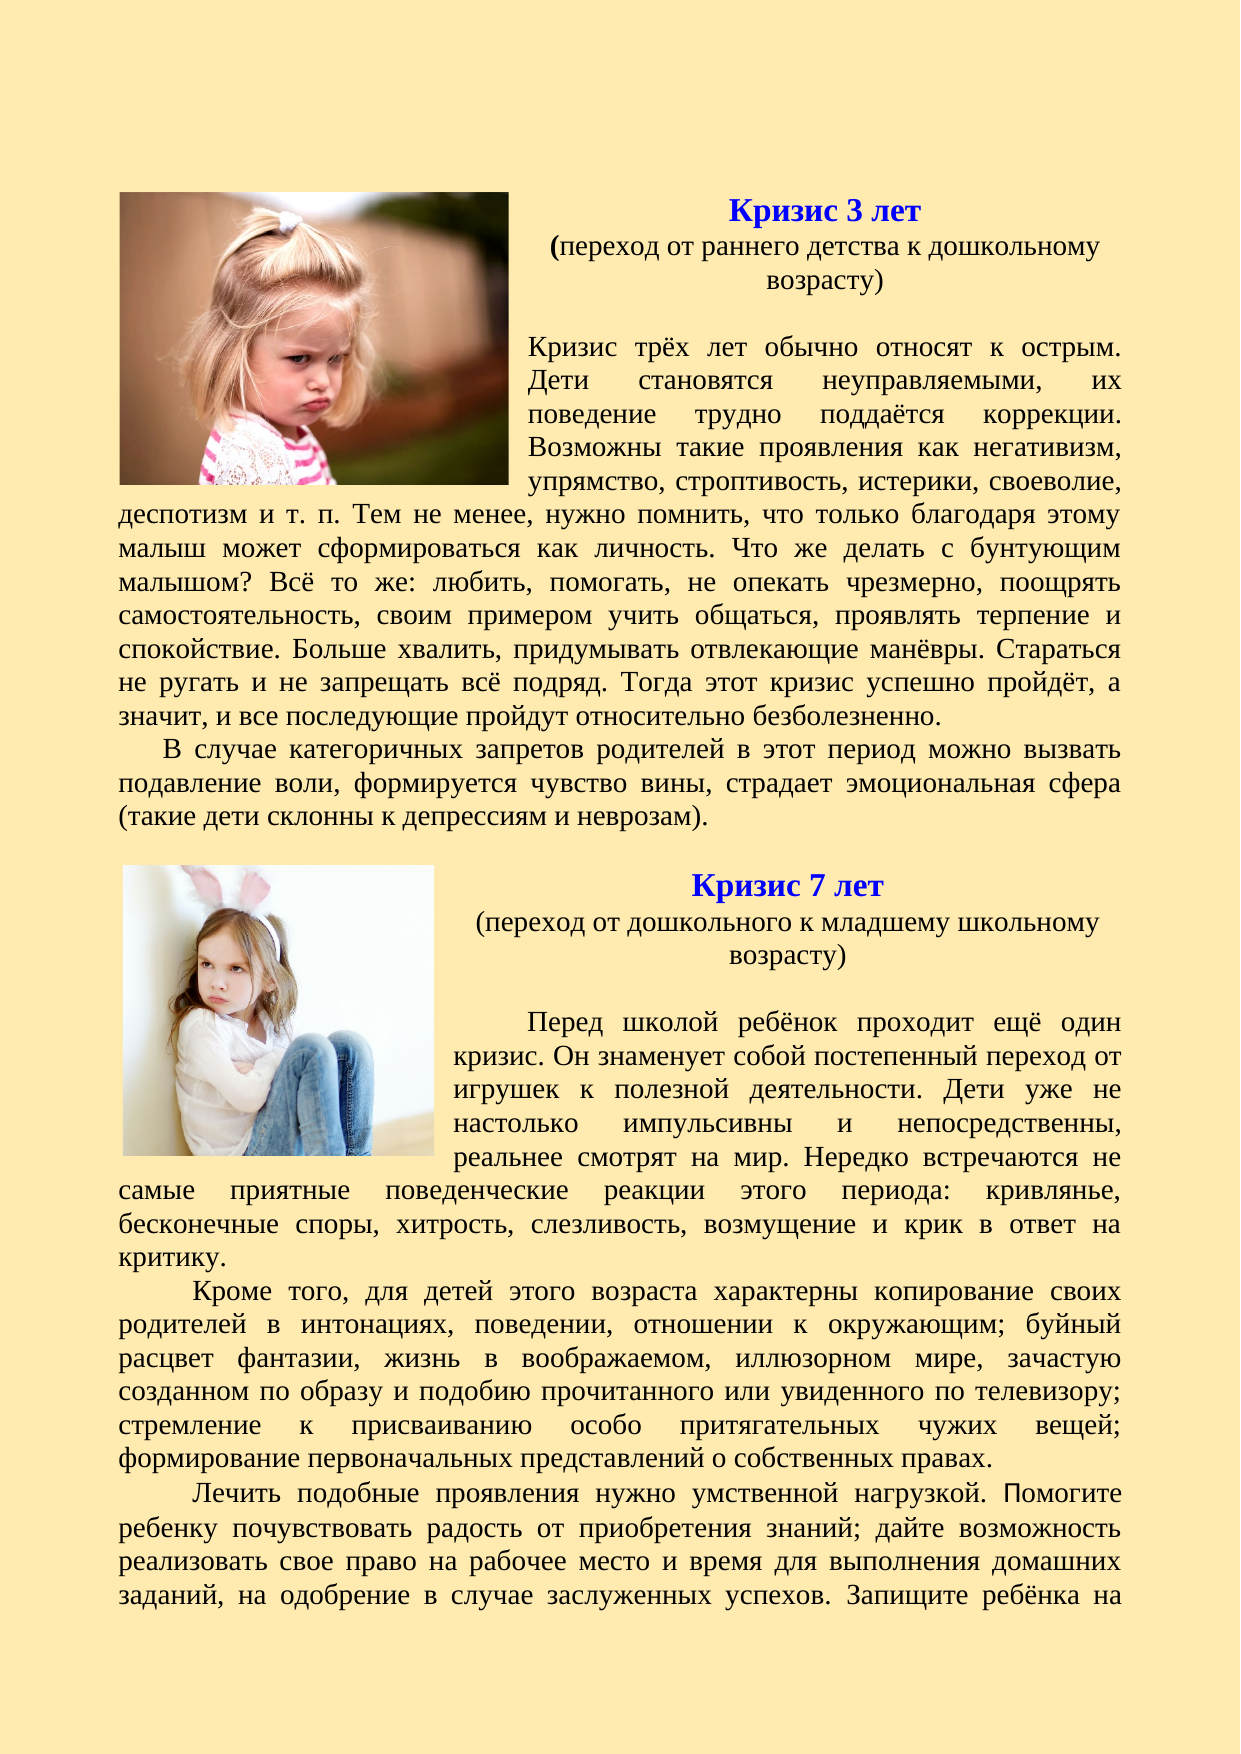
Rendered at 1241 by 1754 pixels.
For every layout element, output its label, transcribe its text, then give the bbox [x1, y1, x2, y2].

text Кроме того, для детей этого возраста характерны копирование своих родителей в интонациях, поведении, отношении к окружающим; буйный расцвет фантазии, жизнь в воображаемом, иллюзорном мире, зачастую созданном по образу и подобию прочитанного или увиденного по телевизору; стремление к присваиванию особо притягательных чужих вещей; формирование первоначальных представлений о собственных правах. [118, 1172, 1122, 1373]
text Лечить подобные проявления нужно умственной нагрузкой. Помогите ребенку почувствовать радость от приобретения знаний; дайте возможность реализовать свое право на рабочее место и время для выполнения домашних заданий, на одобрение в случае заслуженных успехов. Запищите ребёнка на музыку, танцы, в кружки или спортивные секции. В конце концов, позволяйте помогать вам по хозяйству. Обычно с поступлением в школу кризис проходит. [118, 1373, 1122, 1577]
text (переход от дошкольного к младшему школьному возрасту) [122, 904, 1122, 937]
text Кризис 7 лет [122, 866, 1122, 904]
text Перед школой ребёнок проходит ещё один кризис. Он знаменует собой постепенный переход от игрушек к полезной деятельности. Дети уже не настолько импульсивны и непосредственны, реальнее смотрят на мир. Нередко встречаются не самые приятные поведенческие реакции этого периода: кривлянье, бесконечные споры, хитрость, слезливость, возмущение и крик в ответ на критику. [118, 971, 1122, 1172]
text Кризис трёх лет обычно относят к острым. Дети становятся неуправляемыми, их поведение трудно поддаётся коррекции. Возможны такие проявления как негативизм, упрямство, строптивость, истерики, своеволие, деспотизм и т. п. Тем не менее, нужно помнить, что только благодаря этому малыш может сформироваться как личность. Что же делать с бунтующим малышом? Всё то же: любить, помогать, не опекать чрезмерно, поощрять самостоятельность, своим примером учить общаться, проявлять терпение и спокойствие. Больше хвалить, придумывать отвлекающие манёвры. Стараться не ругать и не запрещать всё подряд. Тогда этот кризис успешно пройдёт, а значит, и все последующие пройдут относительно безболезненно. [118, 329, 1122, 731]
text В случае категоричных запретов родителей в этот период можно вызвать подавление воли, формируется чувство вины, страдает эмоциональная сфера (такие дети склонны к депрессиям и неврозам). [118, 731, 1122, 832]
picture [118, 192, 509, 483]
text Кризис 3 лет [118, 190, 1122, 228]
text (переход от раннего детства к дошкольному возрасту) [509, 228, 1122, 295]
